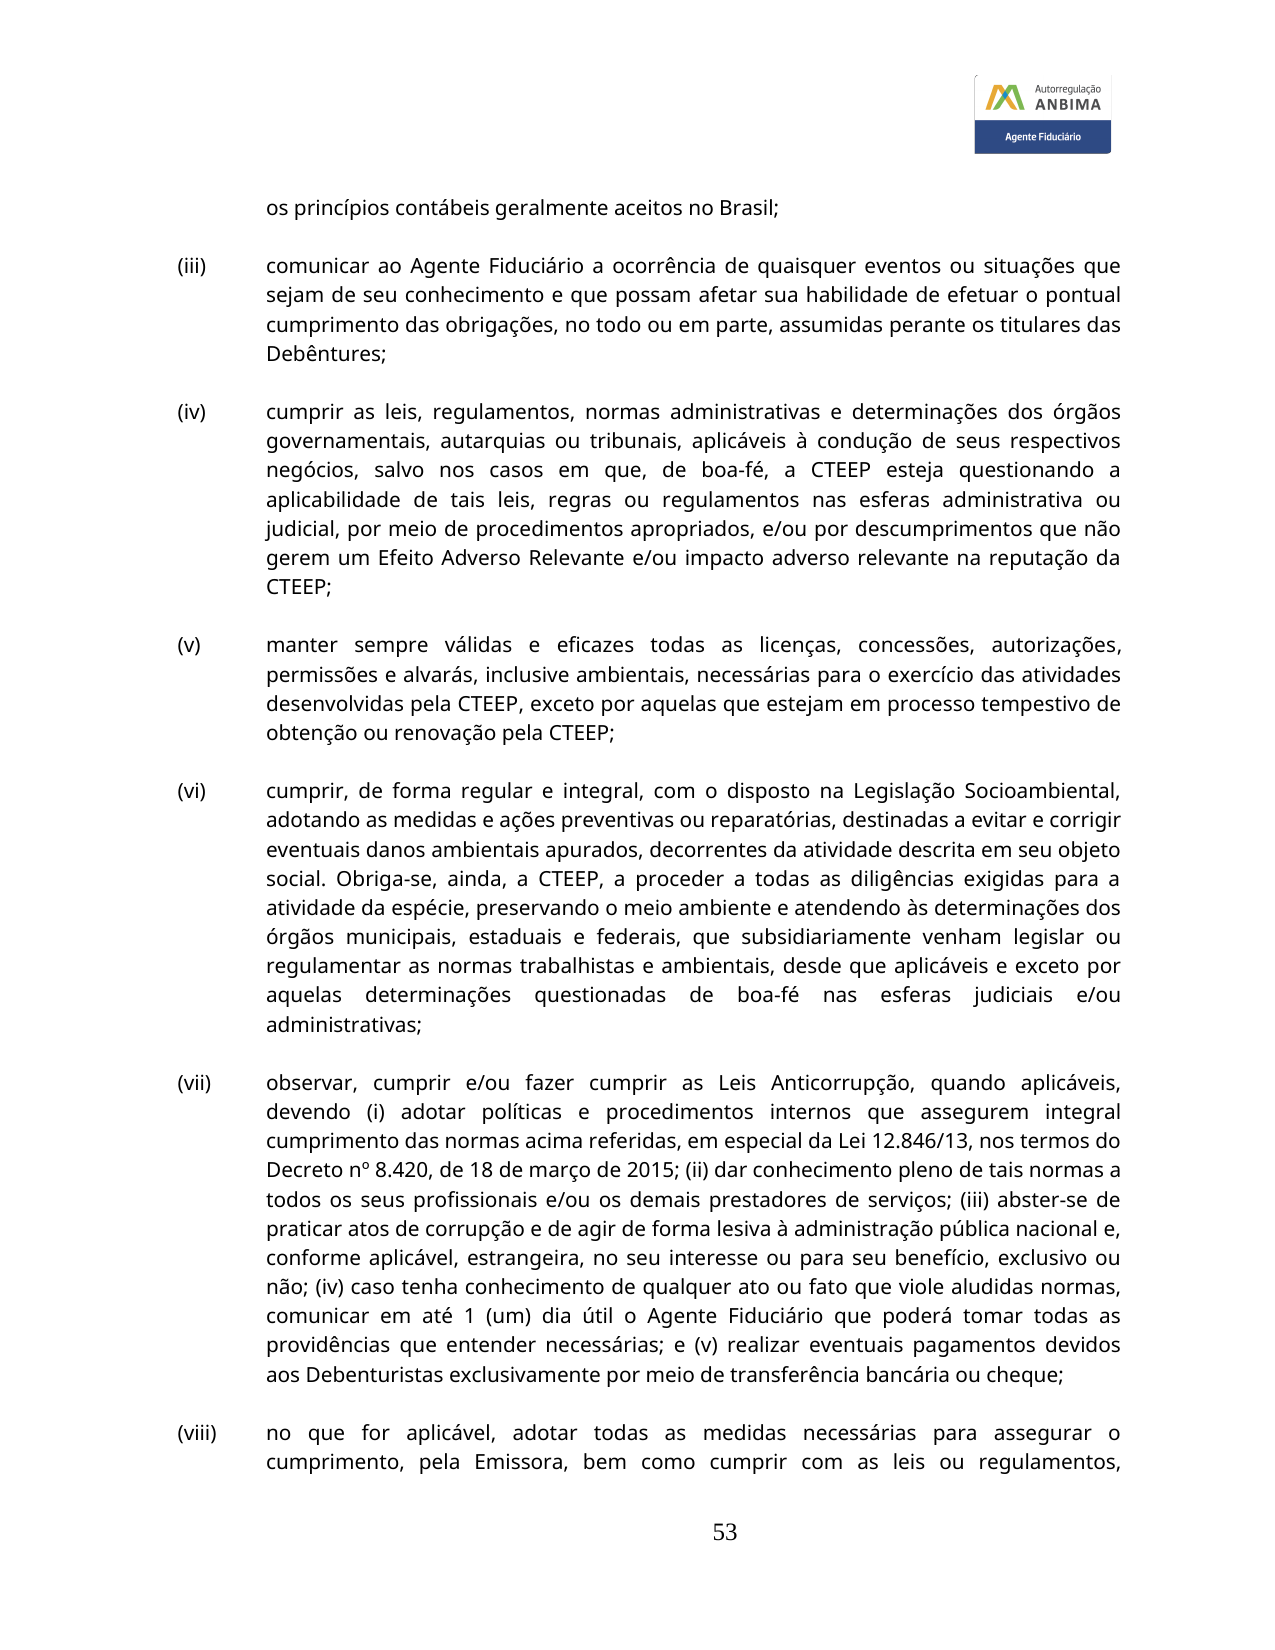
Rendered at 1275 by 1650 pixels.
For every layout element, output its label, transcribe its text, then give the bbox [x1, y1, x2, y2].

list manter sempre válidas e eficazes todas as licenças, concessões, autorizações, permissões e alvarás, inclusive ambientais, necessárias para o exercício das atividades desenvolvidas pela CTEEP, exceto por aquelas que estejam em processo tempestivo de obtenção ou renovação pela CTEEP; [177, 629, 1122, 746]
list manter a sua contabilidade atualizada e efetuar os respectivos registros de acordo com os princípios contábeis geralmente aceitos no Brasil; [177, 192, 1122, 221]
list observar, cumprir e/ou fazer cumprir as Leis Anticorrupção, quando aplicáveis, devendo (i) adotar políticas e procedimentos internos que assegurem integral cumprimento das normas acima referidas, em especial da Lei 12.846/13, nos termos do Decreto nº 8.420, de 18 de março de 2015; (ii) dar conhecimento pleno de tais normas a todos os seus profissionais e/ou os demais prestadores de serviços; (iii) abster-se de praticar atos de corrupção e de agir de forma lesiva à administração pública nacional e, conforme aplicável, estrangeira, no seu interesse ou para seu benefício, exclusivo ou não; (iv) caso tenha conhecimento de qualquer ato ou fato que viole aludidas normas, comunicar em até 1 (um) dia útil o Agente Fiduciário que poderá tomar todas as providências que entender necessárias; e (v) realizar eventuais pagamentos devidos aos Debenturistas exclusivamente por meio de transferência bancária ou cheque; [177, 1067, 1122, 1388]
list cumprir, de forma regular e integral, com o disposto na Legislação Socioambiental, adotando as medidas e ações preventivas ou reparatórias, destinadas a evitar e corrigir eventuais danos ambientais apurados, decorrentes da atividade descrita em seu objeto social. Obriga-se, ainda, a CTEEP, a proceder a todas as diligências exigidas para a atividade da espécie, preservando o meio ambiente e atendendo às determinações dos órgãos municipais, estaduais e federais, que subsidiariamente venham legislar ou regulamentar as normas trabalhistas e ambientais, desde que aplicáveis e exceto por aquelas determinações questionadas de boa-fé nas esferas judiciais e/ou administrativas; [177, 775, 1122, 1038]
list comunicar ao Agente Fiduciário a ocorrência de quaisquer eventos ou situações que sejam de seu conhecimento e que possam afetar sua habilidade de efetuar o pontual cumprimento das obrigações, no todo ou em parte, assumidas perante os titulares das Debêntures; [177, 250, 1122, 367]
picture [974, 75, 1112, 154]
list cumprir as leis, regulamentos, normas administrativas e determinações dos órgãos governamentais, autarquias ou tribunais, aplicáveis à condução de seus respectivos negócios, salvo nos casos em que, de boa-fé, a CTEEP esteja questionando a aplicabilidade de tais leis, regras ou regulamentos nas esferas administrativa ou judicial, por meio de procedimentos apropriados, e/ou por descumprimentos que não gerem um Efeito Adverso Relevante e/ou impacto adverso relevante na reputação da CTEEP; [177, 396, 1122, 600]
